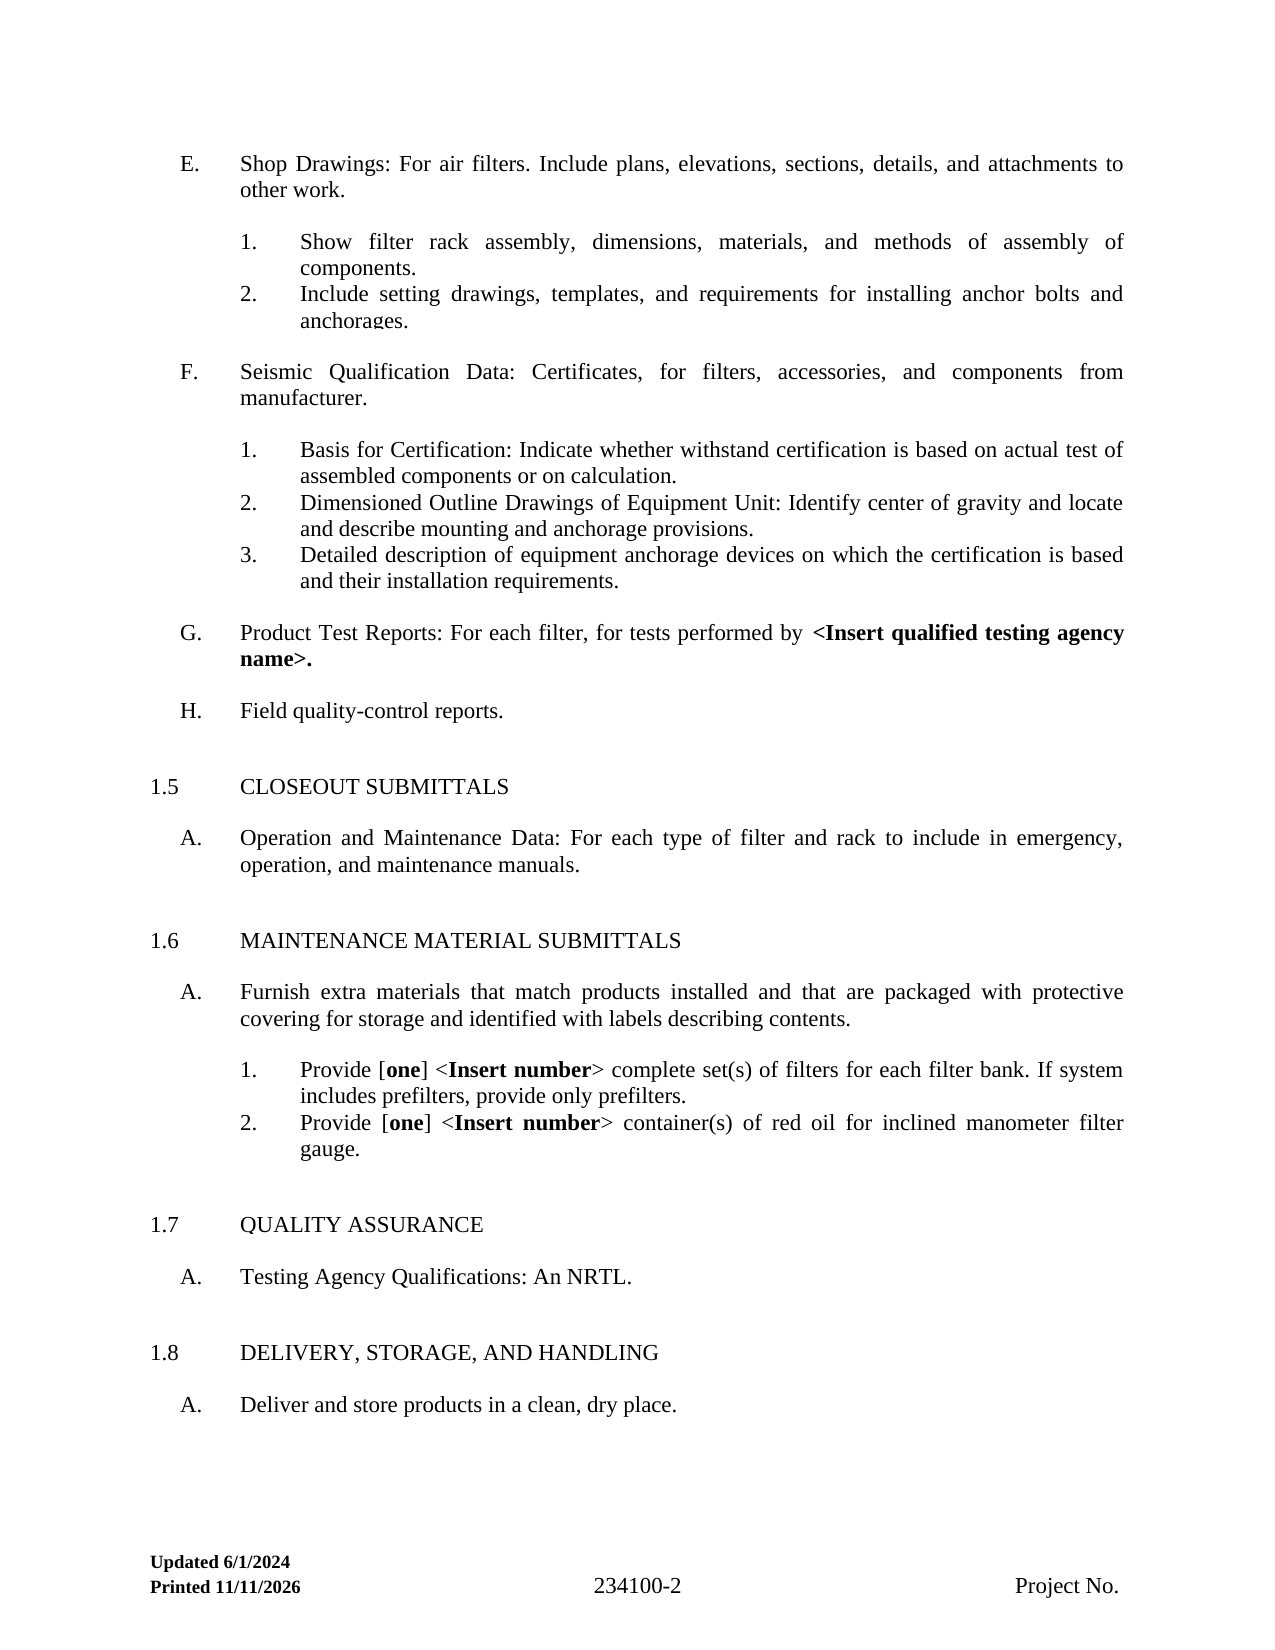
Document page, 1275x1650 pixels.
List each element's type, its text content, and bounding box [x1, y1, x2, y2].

list Include setting drawings, templates, and requirements for installing anchor bolts and anchorages. [240, 280, 1125, 329]
text Furnish extra materials that match products installed and that are packaged with protective covering for storage and identified with labels describing contents. [180, 978, 1125, 1031]
text Deliver and store products in a clean, dry place. [180, 1391, 1125, 1417]
text CLOSEOUT SUBMITTALS [150, 773, 1125, 799]
text Dimensioned Outline Drawings of Equipment Unit: Identify center of gravity and locate and describe mounting and anchorage provisions. [240, 488, 1125, 541]
text Provide [one] <Insert number> complete set(s) of filters for each filter bank. If system includes prefilters, provide only prefilters. [240, 1056, 1125, 1109]
text Shop Drawings: For air filters. Include plans, elevations, sections, details, and attachments to other work. [180, 150, 1125, 203]
text QUALITY ASSURANCE [150, 1212, 1125, 1234]
text MAINTENANCE MATERIAL SUBMITTALS [150, 927, 1125, 953]
text Detailed description of equipment anchorage devices on which the certification is based and their installation requirements. [240, 541, 1125, 594]
text DELIVERY, STORAGE, AND HANDLING [150, 1339, 1125, 1366]
text Product Test Reports: For each filter, for tests performed by <Insert qualified testing agency name>. [180, 619, 1125, 668]
text Basis for Certification: Indicate whether withstand certification is based on actual test of assembled components or on calculation. [240, 436, 1125, 488]
text Show filter rack assembly, dimensions, materials, and methods of assembly of components. [240, 228, 1125, 280]
text Field quality-control reports. [180, 697, 1125, 723]
text Provide [one] <Insert number> container(s) of red oil for inclined manometer filter gauge. [240, 1109, 1125, 1162]
text Testing Agency Qualifications: An NRTL. [180, 1263, 1125, 1289]
text Operation and Maintenance Data: For each type of filter and rack to include in emergency, operation, and maintenance manuals. [180, 824, 1125, 877]
text Seismic Qualification Data: Certificates, for filters, accessories, and components from manufacturer. [180, 358, 1125, 411]
